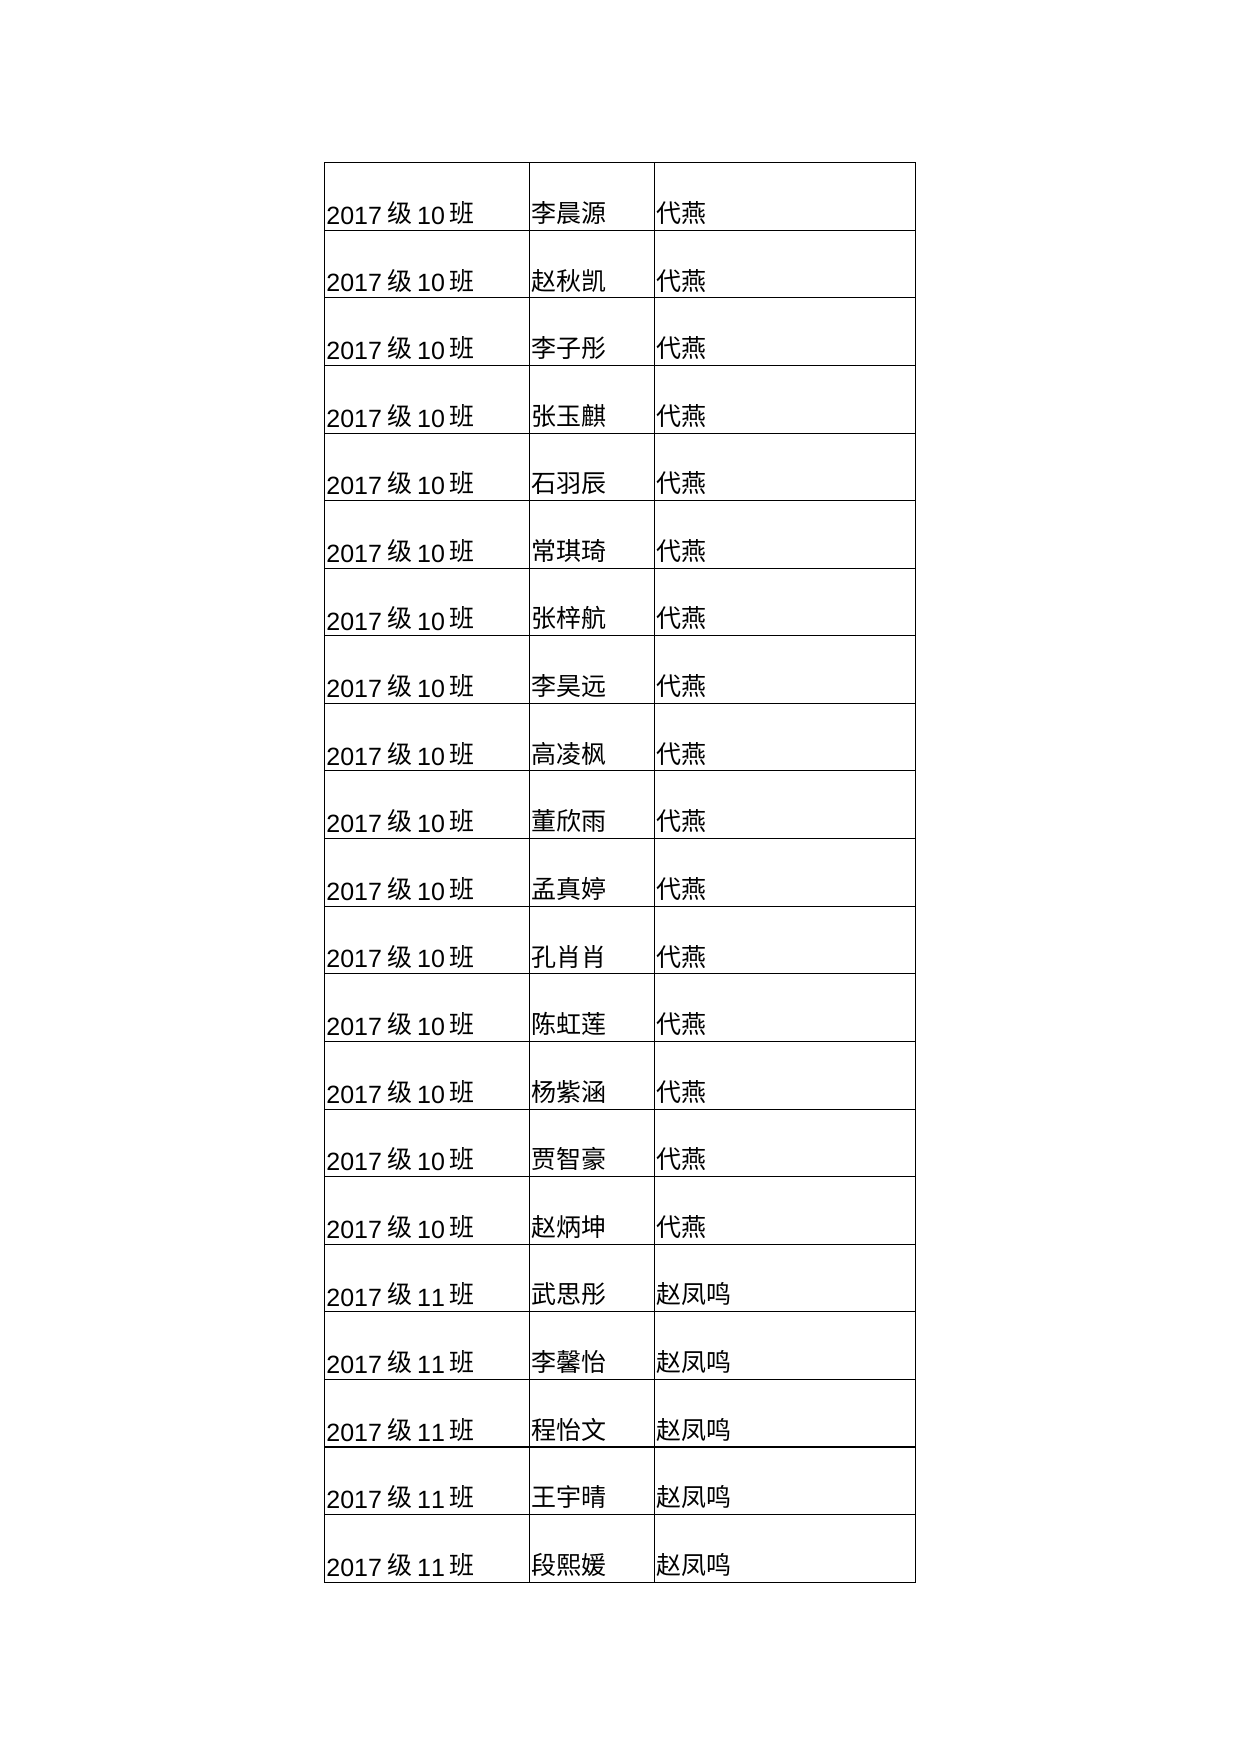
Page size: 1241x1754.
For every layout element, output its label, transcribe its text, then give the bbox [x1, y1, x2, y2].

table_cell 2017级10班 [325, 704, 529, 770]
table_cell 代燕 [655, 771, 915, 838]
table_cell 代燕 [655, 1110, 915, 1176]
table_cell 2017级11班 [325, 1380, 529, 1446]
table_cell 代燕 [655, 907, 915, 973]
table_cell 2017级10班 [325, 771, 529, 838]
table_cell 代燕 [655, 163, 915, 229]
table_cell 赵凤鸣 [655, 1245, 915, 1311]
table_cell 贾智豪 [530, 1110, 654, 1176]
table_cell 2017级11班 [325, 1448, 529, 1514]
table_cell 孟真婷 [530, 839, 654, 906]
table_cell 代燕 [655, 231, 915, 297]
table_cell 2017级10班 [325, 1177, 529, 1244]
table_cell 张梓航 [530, 569, 654, 635]
table_cell 常琪琦 [530, 501, 654, 568]
table_cell 王宇晴 [530, 1448, 654, 1514]
table_cell 2017级10班 [325, 231, 529, 297]
table_cell 赵炳坤 [530, 1177, 654, 1244]
table_cell 代燕 [655, 839, 915, 906]
table_cell 2017级10班 [325, 1110, 529, 1176]
table_cell 2017级10班 [325, 569, 529, 635]
table_cell 李馨怡 [530, 1312, 654, 1379]
table_cell 代燕 [655, 366, 915, 432]
table_cell 程怡文 [530, 1380, 654, 1446]
table_cell 赵凤鸣 [655, 1448, 915, 1514]
table_cell 2017级10班 [325, 366, 529, 432]
table_cell 孔肖肖 [530, 907, 654, 973]
table_cell 赵凤鸣 [655, 1312, 915, 1379]
table_cell 2017级10班 [325, 839, 529, 906]
table_cell 2017级10班 [325, 501, 529, 568]
table_cell 代燕 [655, 501, 915, 568]
table_cell 2017级11班 [325, 1245, 529, 1311]
table_cell 代燕 [655, 569, 915, 635]
table_cell 赵凤鸣 [655, 1380, 915, 1446]
table_cell 董欣雨 [530, 771, 654, 838]
table_cell 张玉麒 [530, 366, 654, 432]
table_cell 李子彤 [530, 298, 654, 365]
table_cell 陈虹莲 [530, 974, 654, 1041]
table_cell 2017级10班 [325, 907, 529, 973]
table_cell 武思彤 [530, 1245, 654, 1311]
table_cell 2017级10班 [325, 434, 529, 500]
table_cell 赵秋凯 [530, 231, 654, 297]
table_cell 2017级10班 [325, 1042, 529, 1108]
table_cell 2017级10班 [325, 298, 529, 365]
table_cell 2017级10班 [325, 974, 529, 1041]
table_cell 2017级11班 [325, 1312, 529, 1379]
table_cell 2017级11班 [325, 1515, 529, 1582]
table_cell 代燕 [655, 298, 915, 365]
table_cell 2017级10班 [325, 163, 529, 229]
table_cell 代燕 [655, 704, 915, 770]
table_cell 代燕 [655, 434, 915, 500]
table_cell 代燕 [655, 1042, 915, 1108]
table_cell 石羽辰 [530, 434, 654, 500]
table_cell 李晨源 [530, 163, 654, 229]
table_cell 李昊远 [530, 636, 654, 703]
table_cell 代燕 [655, 974, 915, 1041]
table_cell 代燕 [655, 636, 915, 703]
table_cell 段熙媛 [530, 1515, 654, 1582]
table_cell 杨紫涵 [530, 1042, 654, 1108]
table_cell 高凌枫 [530, 704, 654, 770]
table_cell 2017级10班 [325, 636, 529, 703]
table_cell 代燕 [655, 1177, 915, 1244]
table_cell 赵凤鸣 [655, 1515, 915, 1582]
